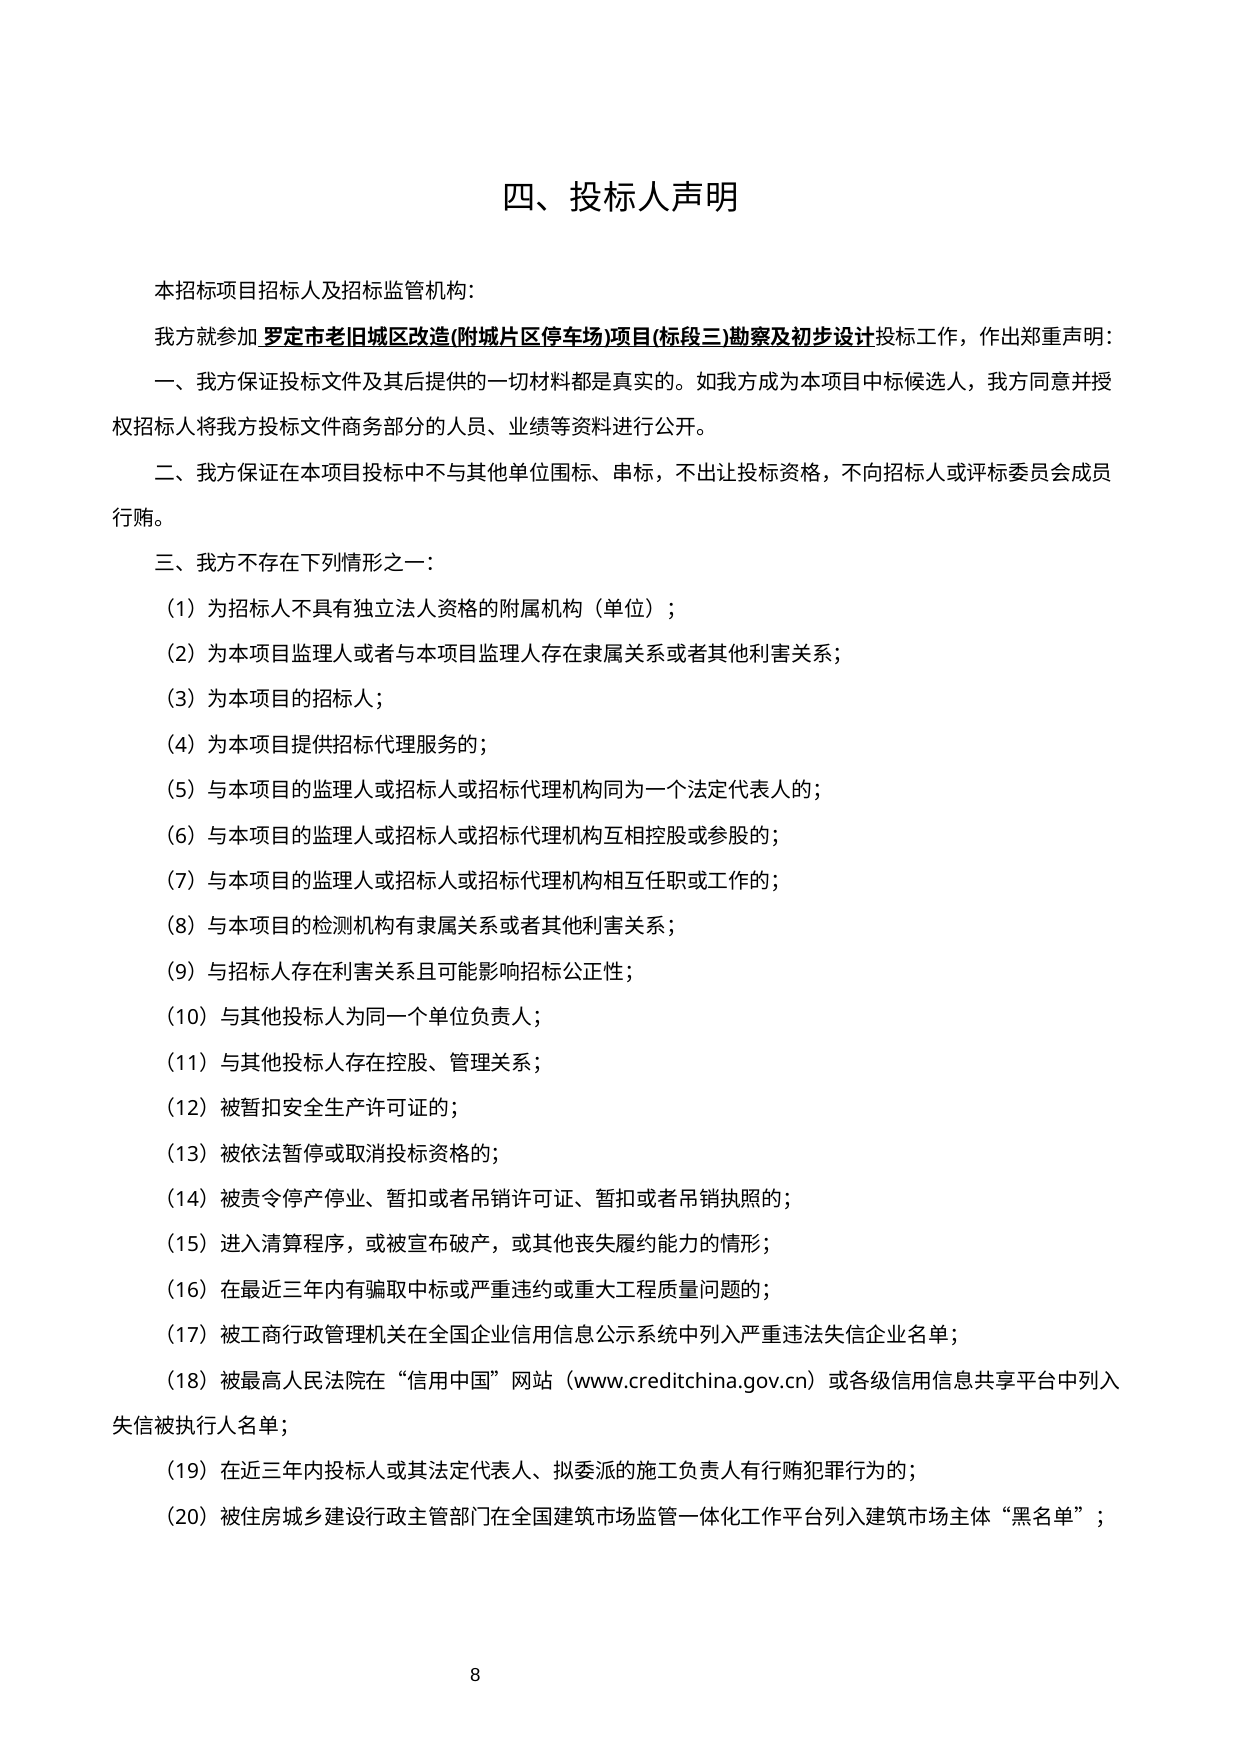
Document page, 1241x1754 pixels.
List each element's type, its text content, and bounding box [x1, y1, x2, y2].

text （3）为本项目的招标人； [112, 683, 1128, 713]
text （2）为本项目监理人或者与本项目监理人存在隶属关系或者其他利害关系； [112, 637, 1128, 668]
text （11）与其他投标人存在控股、管理关系； [112, 1046, 1128, 1076]
text （12）被暂扣安全生产许可证的； [112, 1091, 1128, 1122]
text （18）被最高人民法院在“信用中国”网站（www.creditchina.gov.cn）或各级信用信息共享平台中列入失信被执行人名单； [112, 1364, 1128, 1439]
text 本招标项目招标人及招标监管机构： [112, 274, 1128, 305]
text （16）在最近三年内有骗取中标或严重违约或重大工程质量问题的； [112, 1273, 1128, 1303]
text （6）与本项目的监理人或招标人或招标代理机构互相控股或参股的； [112, 819, 1128, 849]
text （19）在近三年内投标人或其法定代表人、拟委派的施工负责人有行贿犯罪行为的； [112, 1455, 1128, 1485]
text 四、投标人声明 [112, 164, 1128, 224]
text 二、我方保证在本项目投标中不与其他单位围标、串标，不出让投标资格，不向招标人或评标委员会成员行贿。 [112, 456, 1128, 531]
text 三、我方不存在下列情形之一： [112, 547, 1128, 577]
text （10）与其他投标人为同一个单位负责人； [112, 1001, 1128, 1031]
text （1）为招标人不具有独立法人资格的附属机构（单位）； [112, 592, 1128, 622]
text （4）为本项目提供招标代理服务的； [112, 728, 1128, 758]
text （20）被住房城乡建设行政主管部门在全国建筑市场监管一体化工作平台列入建筑市场主体“黑名单”； [112, 1500, 1162, 1530]
text （7）与本项目的监理人或招标人或招标代理机构相互任职或工作的； [112, 864, 1128, 895]
text （13）被依法暂停或取消投标资格的； [112, 1137, 1128, 1167]
text （17）被工商行政管理机关在全国企业信用信息公示系统中列入严重违法失信企业名单； [112, 1318, 1128, 1349]
text （15）进入清算程序，或被宣布破产，或其他丧失履约能力的情形； [112, 1228, 1128, 1258]
text 我方就参加 罗定市老旧城区改造(附城片区停车场)项目(标段三)勘察及初步设计投标工作，作出郑重声明： [112, 320, 1128, 350]
text （9）与招标人存在利害关系且可能影响招标公正性； [112, 955, 1128, 986]
text 一、我方保证投标文件及其后提供的一切材料都是真实的。如我方成为本项目中标候选人，我方同意并授权招标人将我方投标文件商务部分的人员、业绩等资料进行公开。 [112, 365, 1128, 441]
text （14）被责令停产停业、暂扣或者吊销许可证、暂扣或者吊销执照的； [112, 1182, 1128, 1213]
text （8）与本项目的检测机构有隶属关系或者其他利害关系； [112, 910, 1128, 940]
text （5）与本项目的监理人或招标人或招标代理机构同为一个法定代表人的； [112, 773, 1128, 804]
